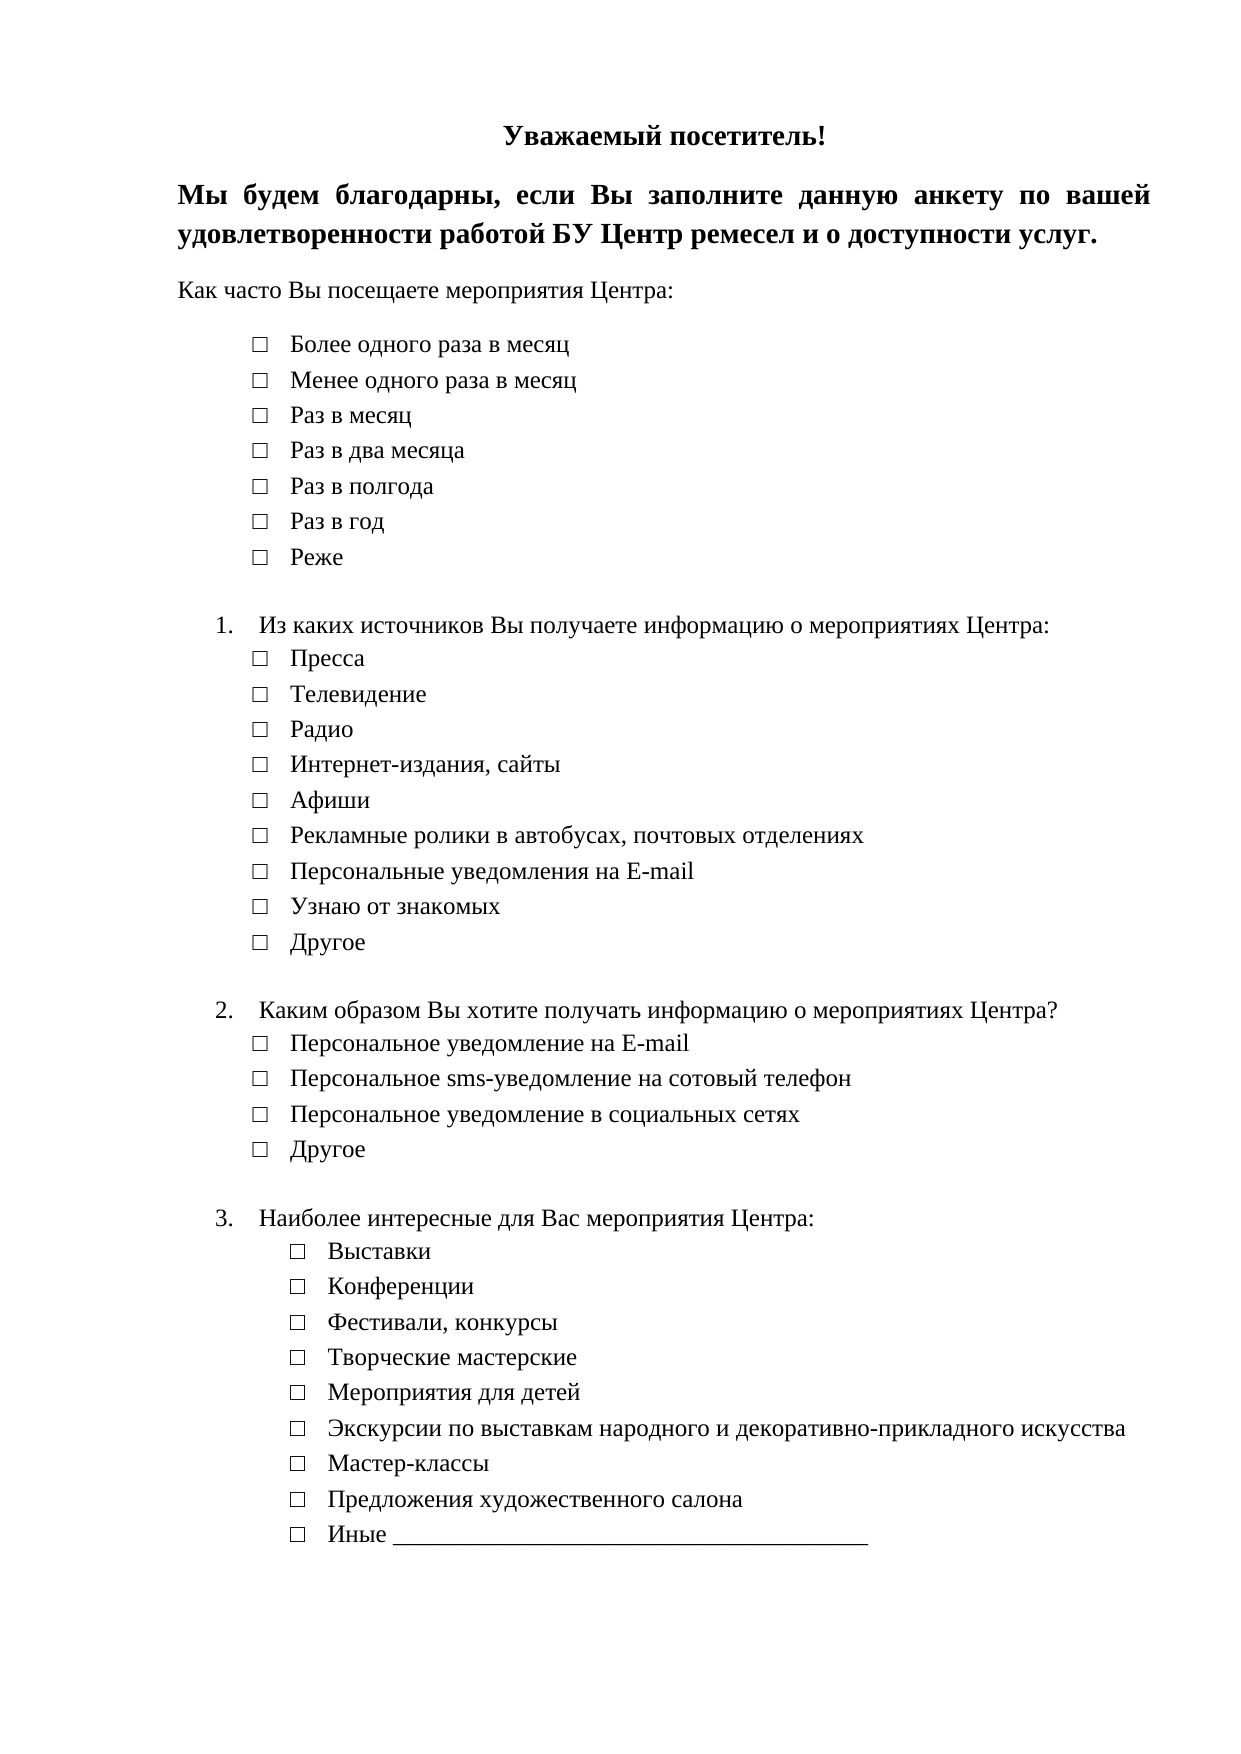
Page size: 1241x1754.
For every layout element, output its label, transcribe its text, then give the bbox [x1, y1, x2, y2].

text Уважаемый посетитель! [177, 118, 1152, 152]
list Мероприятия для детей [290, 1377, 1152, 1408]
text Мы будем благодарны, если Вы заполните данную анкету по вашей удовлетворенности работой БУ Центр ремесел и о доступности услуг. [177, 177, 1152, 249]
list Менее одного раза в месяц [252, 365, 1152, 396]
list Выставки [290, 1236, 1152, 1267]
list Раз в год [252, 506, 1152, 537]
list Раз в полгода [252, 471, 1152, 502]
list Иные ______________________________________ [290, 1519, 1152, 1550]
list Мастер-классы [290, 1448, 1152, 1479]
list Персональное sms-уведомление на сотовый телефон [252, 1063, 1152, 1094]
list Пресса [252, 643, 1152, 674]
list Экскурсии по выставкам народного и декоративно-прикладного искусства [290, 1413, 1152, 1444]
text Как часто Вы посещаете мероприятия Центра: [177, 275, 1152, 304]
list Наиболее интересные для Вас мероприятия Центра: [215, 1203, 1152, 1231]
list Более одного раза в месяц [252, 329, 1152, 360]
list Персональные уведомления на E-mail [252, 856, 1152, 887]
list Творческие мастерские [290, 1342, 1152, 1373]
list Другое [252, 1134, 1152, 1165]
list Интернет-издания, сайты [252, 749, 1152, 780]
list Персональное уведомление в социальных сетях [252, 1099, 1152, 1130]
list Радио [252, 714, 1152, 745]
list Другое [252, 927, 1152, 957]
list Персональное уведомление на E-mail [252, 1028, 1152, 1059]
list Раз в месяц [252, 400, 1152, 431]
list Афиши [252, 785, 1152, 816]
list Конференции [290, 1271, 1152, 1302]
list Предложения художественного салона [290, 1484, 1152, 1514]
list Из каких источников Вы получаете информацию о мероприятиях Центра: [215, 610, 1152, 639]
list Реже [252, 542, 1152, 573]
list Узнаю от знакомых [252, 891, 1152, 922]
list Каким образом Вы хотите получать информацию о мероприятиях Центра? [215, 995, 1152, 1024]
list Рекламные ролики в автобусах, почтовых отделениях [252, 820, 1152, 851]
list Раз в два месяца [252, 436, 1152, 466]
list Фестивали, конкурсы [290, 1307, 1152, 1337]
list Телевидение [252, 679, 1152, 709]
